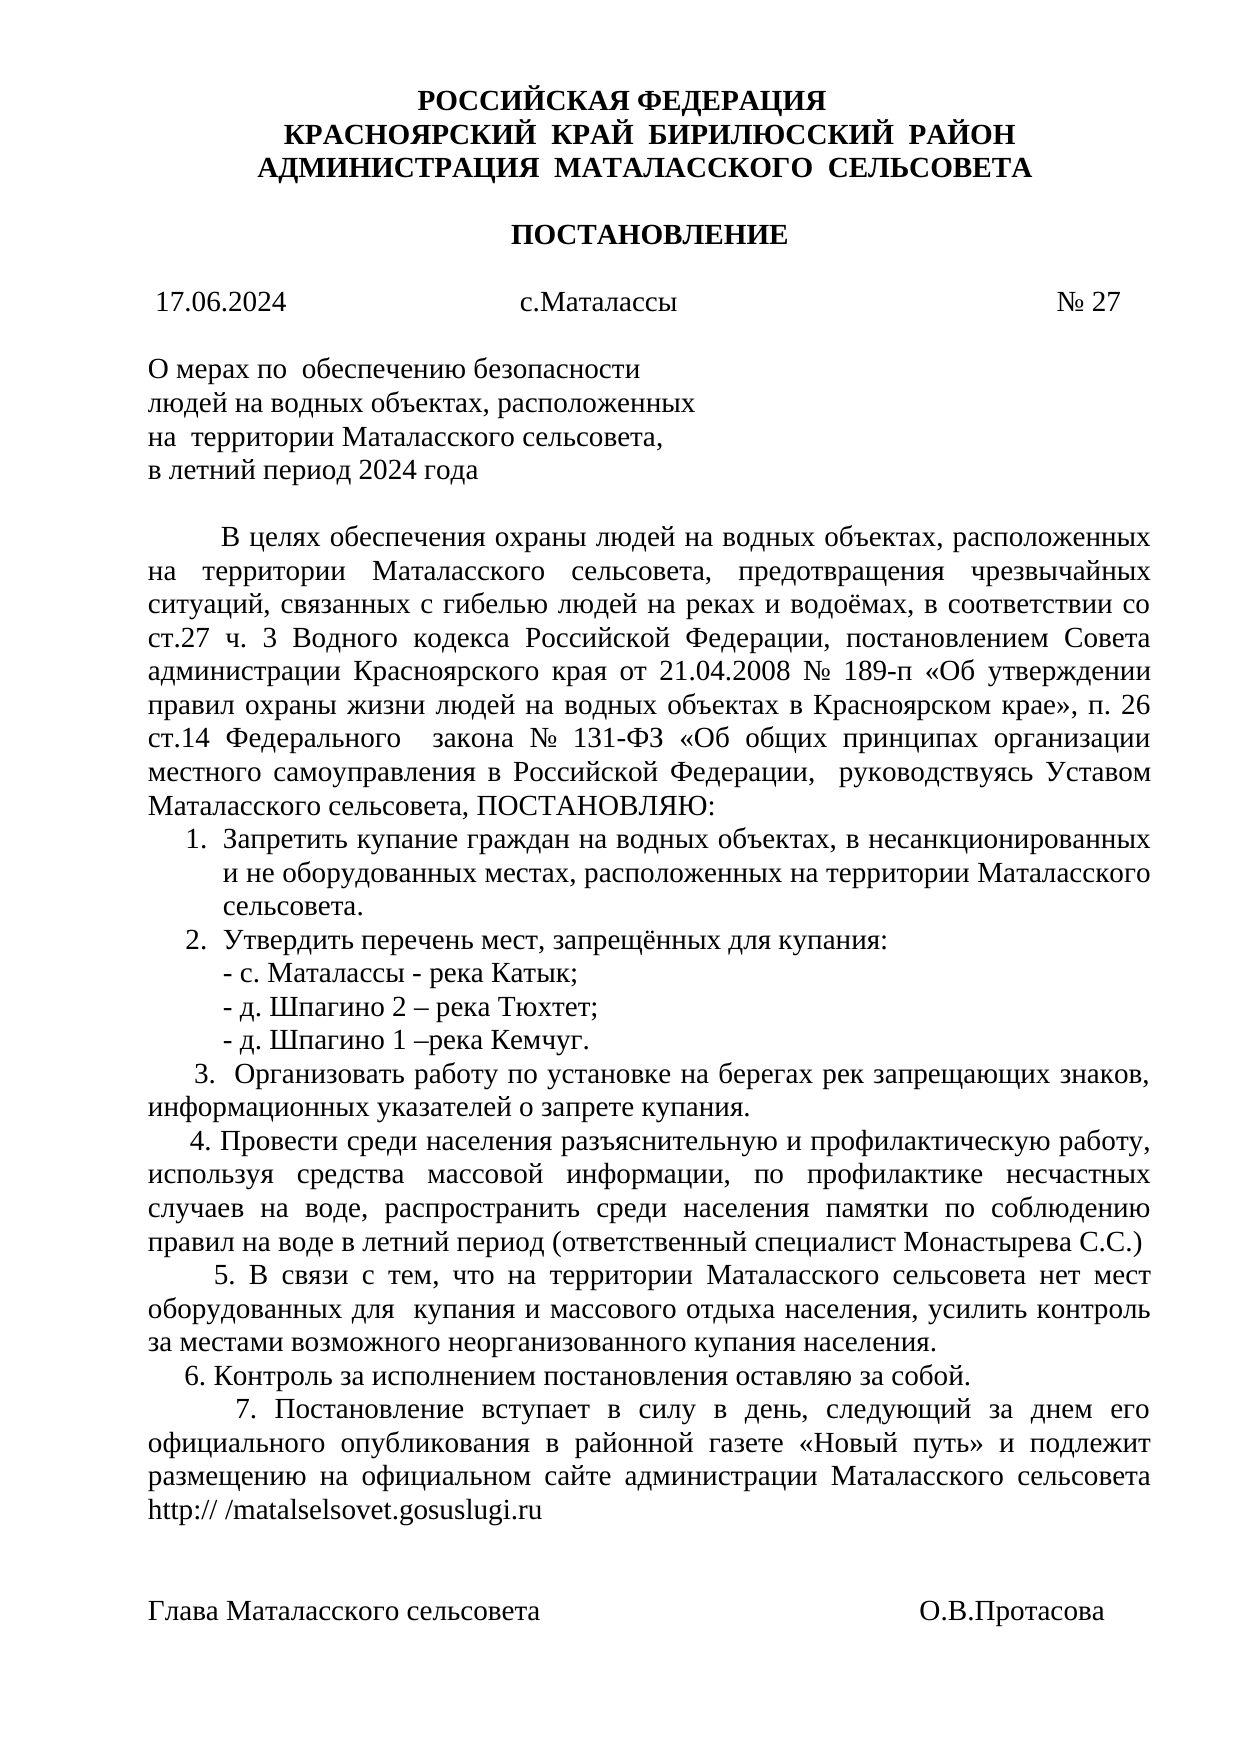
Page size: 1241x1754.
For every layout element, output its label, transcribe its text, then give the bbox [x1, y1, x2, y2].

text ПОСТАНОВЛЕНИЕ [148, 217, 1152, 251]
text О мерах по обеспечению безопасности [148, 352, 1152, 385]
list Утвердить перечень мест, запрещённых для купания: [185, 922, 1152, 955]
text В целях обеспечения охраны людей на водных объектах, расположенных на территории Маталасского сельсовета, предотвращения чрезвычайных ситуаций, связанных с гибелью людей на реках и водоёмах, в соответствии со ст.27 ч. 3 Водного кодекса Российской Федерации, постановлением Совета администрации Красноярского края от 21.04.2008 № 189-п «Об утверждении правил охраны жизни людей на водных объектах в Красноярском крае», п. 26 ст.14 Федерального закона № 131-ФЗ «Об общих принципах организации местного самоуправления в Российской Федерации, руководствуясь Уставом Маталасского сельсовета, ПОСТАНОВЛЯЮ: [148, 519, 1152, 821]
text КРАСНОЯРСКИЙ КРАЙ БИРИЛЮССКИЙ РАЙОН [148, 117, 1152, 150]
text 4. Провести среди населения разъяснительную и профилактическую работу, используя средства массовой информации, по профилактике несчастных случаев на воде, распространить среди населения памятки по соблюдению правил на воде в летний период (ответственный специалист Монастырева С.С.) [148, 1123, 1152, 1257]
text 6. Контроль за исполнением постановления оставляю за собой. [148, 1358, 1152, 1391]
text на территории Маталасского сельсовета, [148, 419, 1152, 452]
list Запретить купание граждан на водных объектах, в несанкционированных и не оборудованных местах, расположенных на территории Маталасского сельсовета. [185, 821, 1152, 922]
text АДМИНИСТРАЦИЯ МАТАЛАССКОГО СЕЛЬСОВЕТА [148, 150, 1152, 184]
text людей на водных объектах, расположенных [148, 385, 1152, 419]
text - д. Шпагино 1 –река Кемчуг. [223, 1022, 1152, 1056]
text РОССИЙСКАЯ ФЕДЕРАЦИЯ [148, 83, 1152, 117]
text - с. Маталассы - река Катык; [223, 955, 1152, 989]
text 3. Организовать работу по установке на берегах рек запрещающих знаков, информационных указателей о запрете купания. [148, 1056, 1152, 1123]
text 5. В связи с тем, что на территории Маталасского сельсовета нет мест оборудованных для купания и массового отдыха населения, усилить контроль за местами возможного неорганизованного купания населения. [148, 1257, 1152, 1358]
text - д. Шпагино 2 – река Тюхтет; [223, 989, 1152, 1022]
text 17.06.2024 с.Маталассы № 27 [148, 284, 1152, 318]
text в летний период 2024 года [148, 452, 1152, 486]
text 7. Постановление вступает в силу в день, следующий за днем его официального опубликования в районной газете «Новый путь» и подлежит размещению на официальном сайте администрации Маталасского сельсовета http:// /matalselsovet.gosuslugi.ru [148, 1391, 1152, 1526]
text Глава Маталасского сельсовета О.В.Протасова [148, 1593, 1152, 1626]
